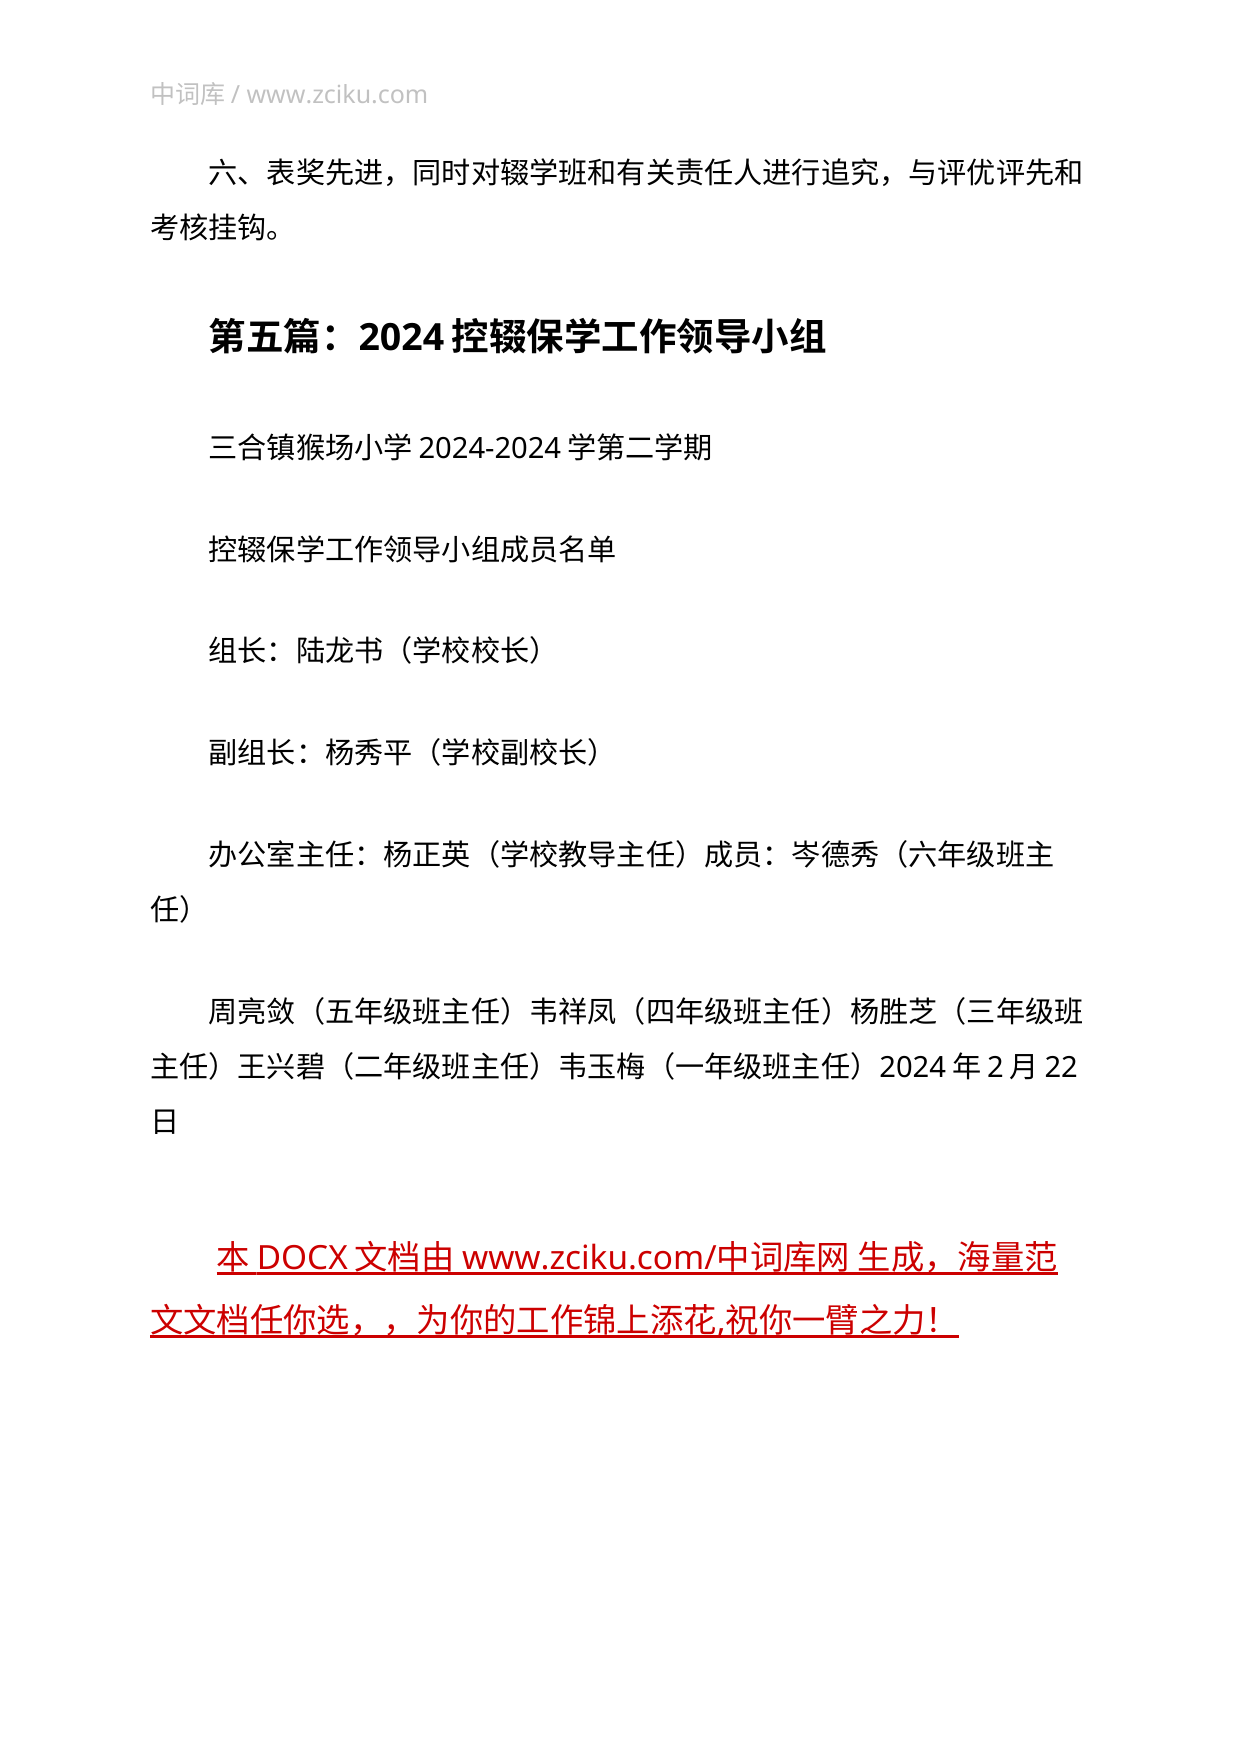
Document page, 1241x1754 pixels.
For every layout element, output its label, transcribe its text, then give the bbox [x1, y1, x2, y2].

text 办公室主任：杨正英（学校教导主任）成员：岑德秀（六年级班主任） [150, 832, 1090, 929]
text 三合镇猴场小学2024-2024学第二学期 [150, 424, 1090, 467]
text 第五篇：2024控辍保学工作领导小组 [150, 307, 1090, 361]
text 组长：陆龙书（学校校长） [150, 628, 1090, 670]
text 控辍保学工作领导小组成员名单 [150, 526, 1090, 568]
text 周亮敛（五年级班主任）韦祥凤（四年级班主任）杨胜芝（三年级班主任）王兴碧（二年级班主任）韦玉梅（一年级班主任）2024年2月22日 [150, 988, 1090, 1140]
text 六、表奖先进，同时对辍学班和有关责任人进行追究，与评优评先和考核挂钩。 [150, 150, 1090, 247]
text 本DOCX文档由 www.zciku.com/中词库网 生成，海量范文文档任你选，，为你的工作锦上添花,祝你一臂之力！ [150, 1231, 1090, 1342]
text 副组长：杨秀平（学校副校长） [150, 730, 1090, 772]
